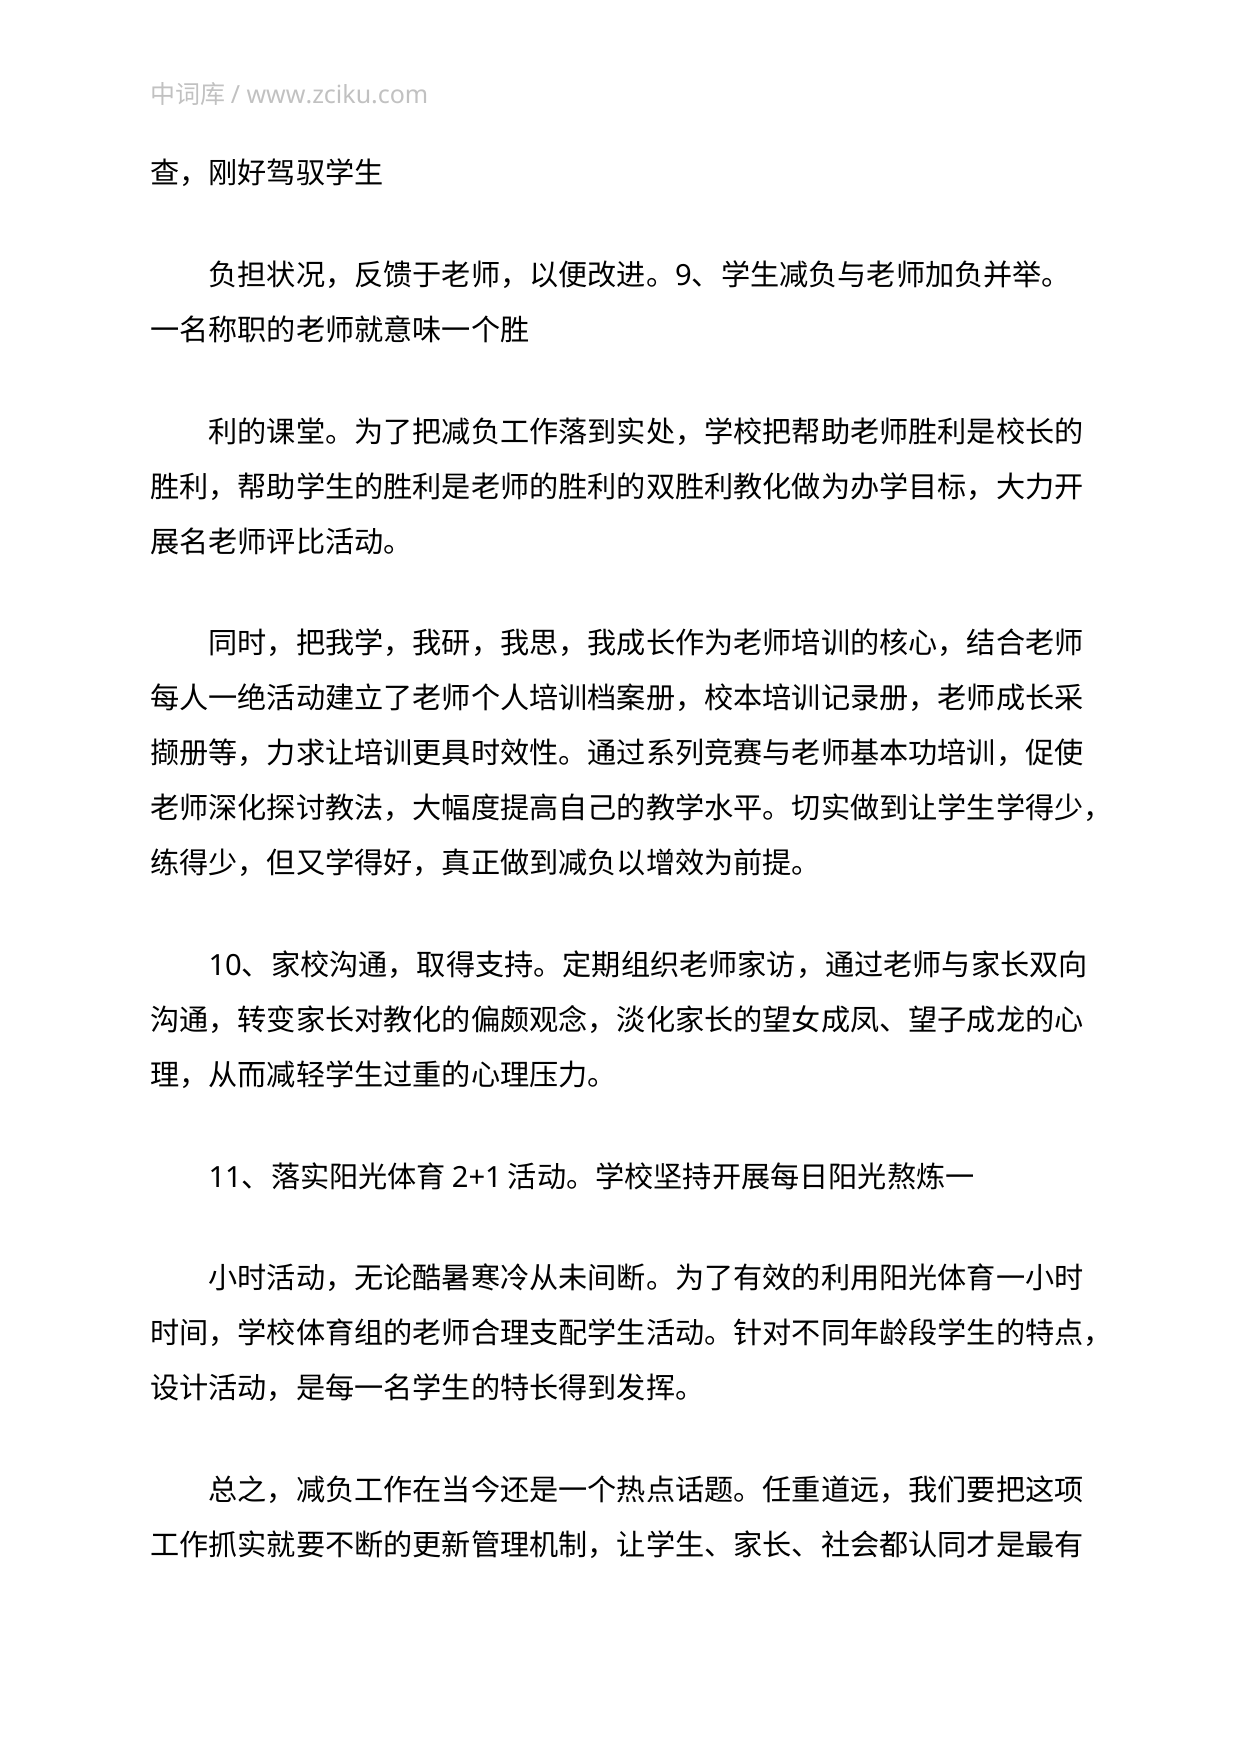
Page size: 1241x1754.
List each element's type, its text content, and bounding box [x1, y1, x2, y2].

text 小时活动，无论酷暑寒冷从未间断。为了有效的利用阳光体育一小时时间，学校体育组的老师合理支配学生活动。针对不同年龄段学生的特点，设计活动，是每一名学生的特长得到发挥。 [150, 1255, 1090, 1407]
text 利的课堂。为了把减负工作落到实处，学校把帮助老师胜利是校长的胜利，帮助学生的胜利是老师的胜利的双胜利教化做为办学目标，大力开展名老师评比活动。 [150, 408, 1090, 561]
text 11、落实阳光体育2+1活动。学校坚持开展每日阳光熬炼一 [150, 1153, 1090, 1196]
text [150, 150, 1090, 192]
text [150, 1467, 1090, 1564]
text 10、家校沟通，取得支持。定期组织老师家访，通过老师与家长双向沟通，转变家长对教化的偏颇观念，淡化家长的望女成凤、望子成龙的心理，从而减轻学生过重的心理压力。 [150, 941, 1090, 1094]
text 同时，把我学，我研，我思，我成长作为老师培训的核心，结合老师每人一绝活动建立了老师个人培训档案册，校本培训记录册，老师成长采撷册等，力求让培训更具时效性。通过系列竞赛与老师基本功培训，促使老师深化探讨教法，大幅度提高自己的教学水平。切实做到让学生学得少，练得少，但又学得好，真正做到减负以增效为前提。 [150, 620, 1090, 882]
text 负担状况，反馈于老师，以便改进。9、学生减负与老师加负并举。一名称职的老师就意味一个胜 [150, 252, 1090, 349]
